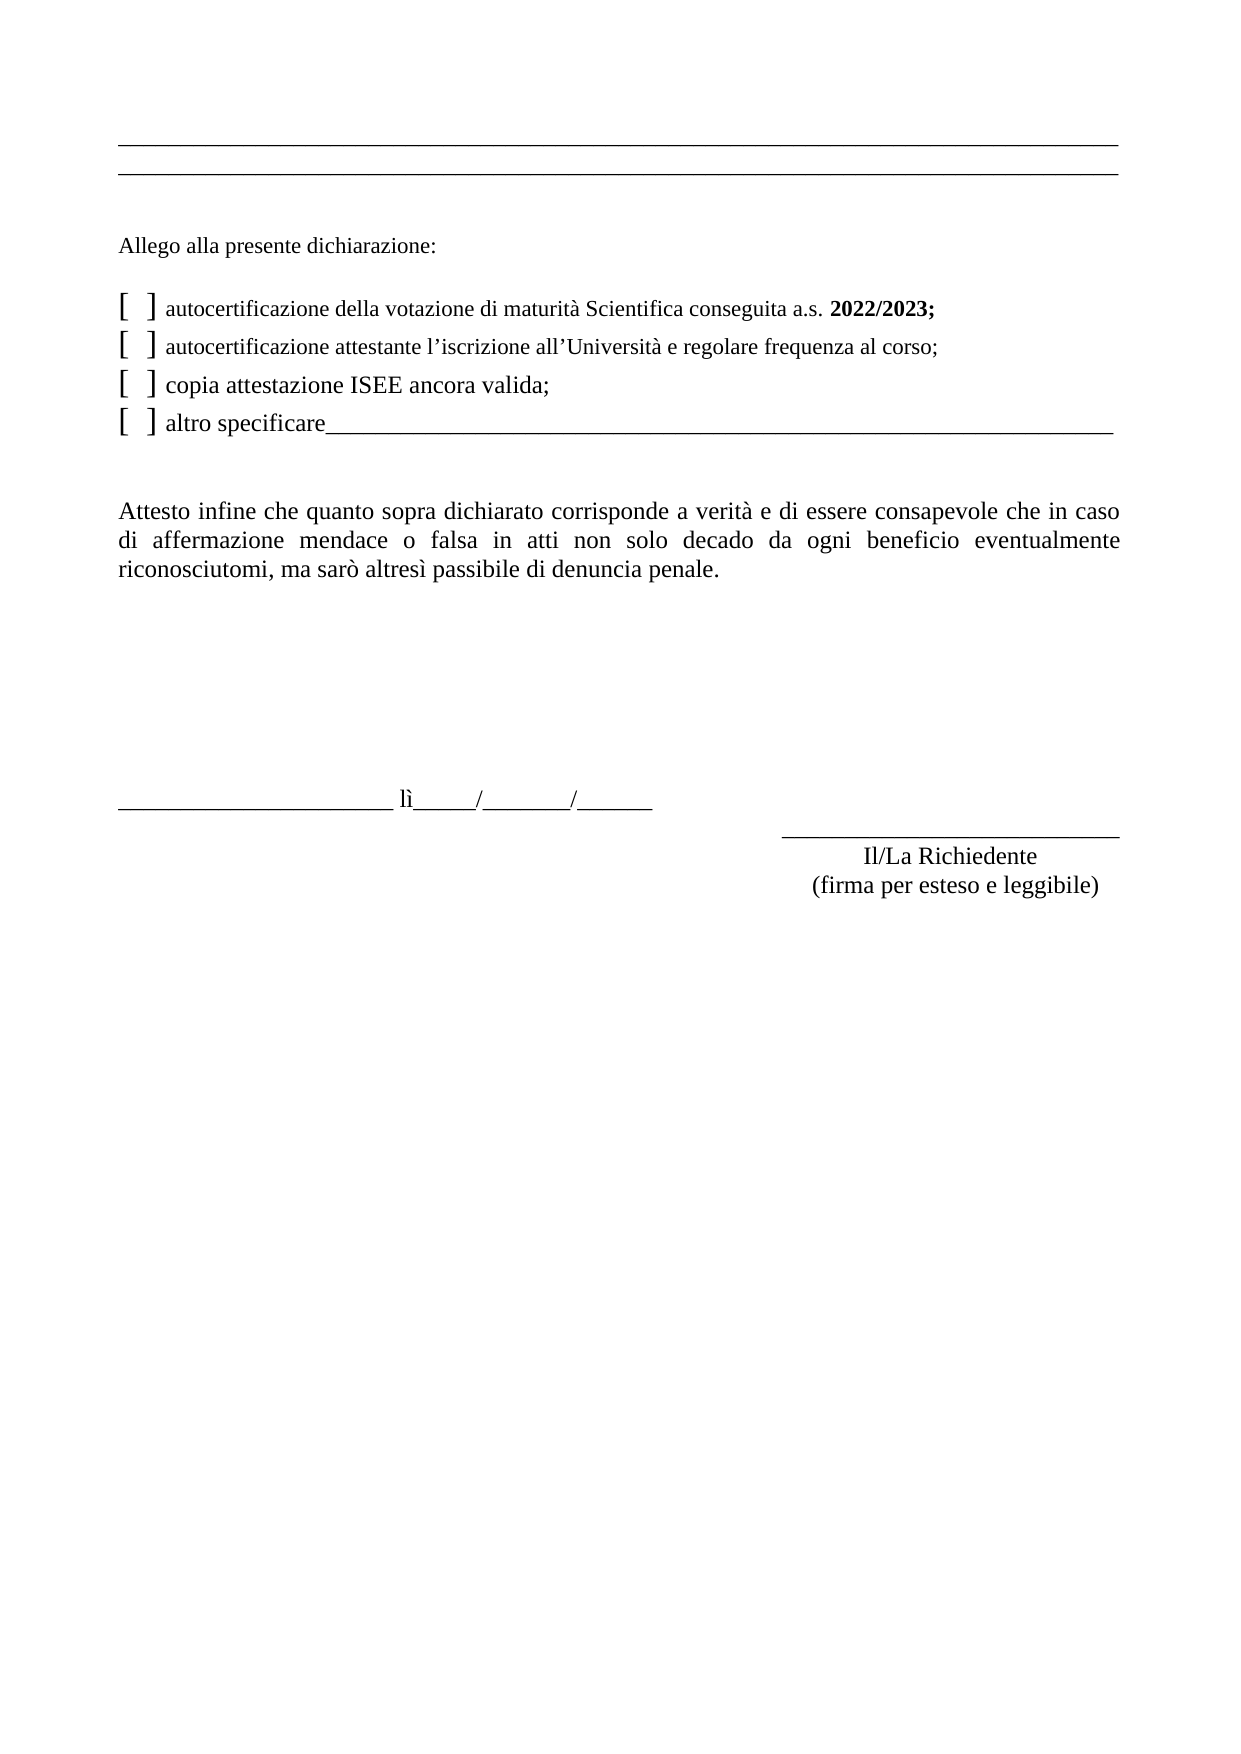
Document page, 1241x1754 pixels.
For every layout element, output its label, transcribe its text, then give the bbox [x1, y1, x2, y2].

text Attesto infine che quanto sopra dichiarato corrisponde a verità e di essere consapevole che in caso di affermazione mendace o falsa in atti non solo decado da ogni beneficio eventualmente riconosciutomi, ma sarò altresì passibile di denuncia penale. [118, 496, 1122, 582]
text ________________________________________________________________________________ [118, 149, 1122, 177]
text (firma per esteso e leggibile) [118, 870, 1122, 899]
text Il/La Richiedente [118, 841, 1122, 870]
text Allego alla presente dichiarazione: [118, 233, 1122, 259]
text [ ] autocertificazione attestante l’iscrizione all’Università e regolare frequenza al corso; [118, 324, 1122, 362]
text ______________________ lì_____/_______/______ [118, 784, 1122, 812]
text [ ] copia attestazione ISEE ancora valida; [118, 362, 1122, 400]
text ________________________________________________________________________________ [118, 120, 1122, 149]
text ___________________________ [118, 812, 1122, 841]
text [ ] autocertificazione della votazione di maturità Scientifica conseguita a.s. 2022/2023; [118, 285, 1122, 324]
text [ ] altro specificare_______________________________________________________________ [118, 400, 1122, 439]
